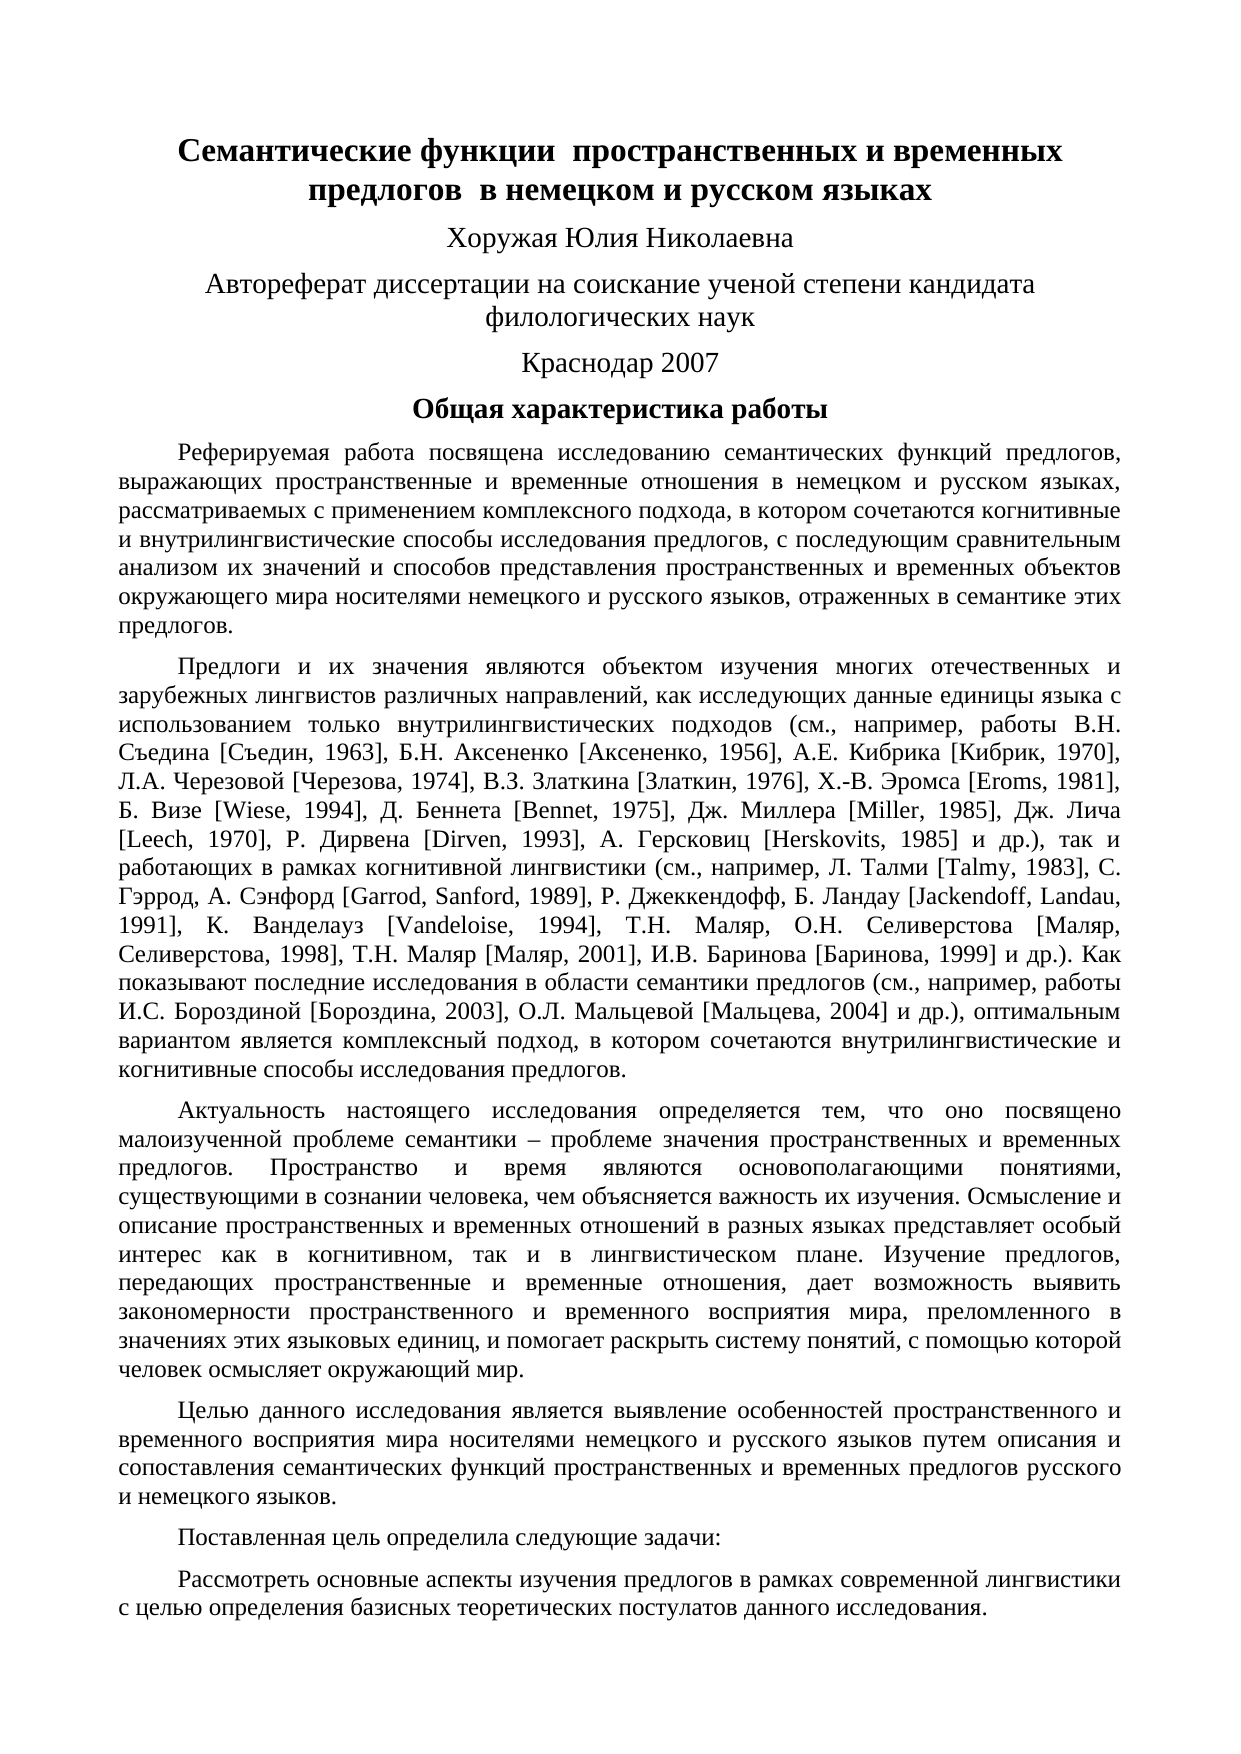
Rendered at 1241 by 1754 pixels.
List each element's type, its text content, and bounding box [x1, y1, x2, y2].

text Рассмотреть основные аспекты изучения предлогов в рамках современной лингвистики с целью определения базисных теоретических постулатов данного исследования. [118, 1564, 1122, 1621]
text Краснодар 2007 [118, 345, 1122, 379]
text Общая характеристика работы [118, 391, 1122, 425]
text Целью данного исследования является выявление особенностей пространственного и временного восприятия мира носителями немецкого и русского языков путем описания и сопоставления семантических функций пространственных и временных предлогов русского и немецкого языков. [118, 1395, 1122, 1510]
text Автореферат диссертации на соискание ученой степени кандидата филологических наук [118, 266, 1122, 333]
text Актуальность настоящего исследования определяется тем, что оно посвящено малоизученной проблеме семантики – проблеме значения пространственных и временных предлогов. Пространство и время являются основополагающими понятиями, существующими в сознании человека, чем объясняется важность их изучения. Осмысление и описание пространственных и временных отношений в разных языках представляет особый интерес как в когнитивном, так и в лингвистическом плане. Изучение предлогов, передающих пространственные и временные отношения, дает возможность выявить закономерности пространственного и временного восприятия мира, преломленного в значениях этих языковых единиц, и помогает раскрыть систему понятий, с помощью которой человек осмысляет окружающий мир. [118, 1095, 1122, 1382]
text Предлоги и их значения являются объектом изучения многих отечественных и зарубежных лингвистов различных направлений, как исследующих данные единицы языка с использованием только внутрилингвистических подходов (см., например, работы В.Н. Съедина [Съедин, 1963], Б.Н. Аксененко [Аксененко, 1956], А.Е. Кибрика [Кибрик, 1970], Л.А. Черезовой [Черезова, 1974], В.З. Златкина [Златкин, 1976], Х.-В. Эромса [Eroms, 1981], Б. Визе [Wiese, 1994], Д. Беннета [Bennet, 1975], Дж. Миллера [Miller, 1985], Дж. Лича [Leech, 1970], Р. Дирвена [Dirven, 1993], А. Герсковиц [Herskovits, 1985] и др.), так и работающих в рамках когнитивной лингвистики (см., например, Л. Талми [Talmy, 1983], C. Гэррод, А. Сэнфорд [Garrod, Sanford, 1989], Р. Джеккендофф, Б. Ландау [Jackendoff, Landau, 1991], К. Ванделауз [Vandeloise, 1994], Т.Н. Маляр, О.Н. Селиверстова [Маляр, Селиверстова, 1998], Т.Н. Маляр [Маляр, 2001], И.В. Баринова [Баринова, 1999] и др.). Как показывают последние исследования в области семантики предлогов (см., например, работы И.С. Бороздиной [Бороздина, 2003], О.Л. Мальцевой [Мальцева, 2004] и др.), оптимальным вариантом является комплексный подход, в котором сочетаются внутрилингвистические и когнитивные способы исследования предлогов. [118, 651, 1122, 1082]
text Хоружая Юлия Николаевна [118, 220, 1122, 253]
text Реферируемая работа посвящена исследованию семантических функций предлогов, выражающих пространственные и временные отношения в немецком и русском языках, рассматриваемых с применением комплексного подхода, в котором сочетаются когнитивные и внутрилингвистические способы исследования предлогов, с последующим сравнительным анализом их значений и способов представления пространственных и временных объектов окружающего мира носителями немецкого и русского языков, отраженных в семантике этих предлогов. [118, 437, 1122, 639]
text Поставленная цель определила следующие задачи: [118, 1522, 1122, 1551]
text Семантические функции пространственных и временных предлогов в немецком и русском языках [118, 131, 1122, 207]
